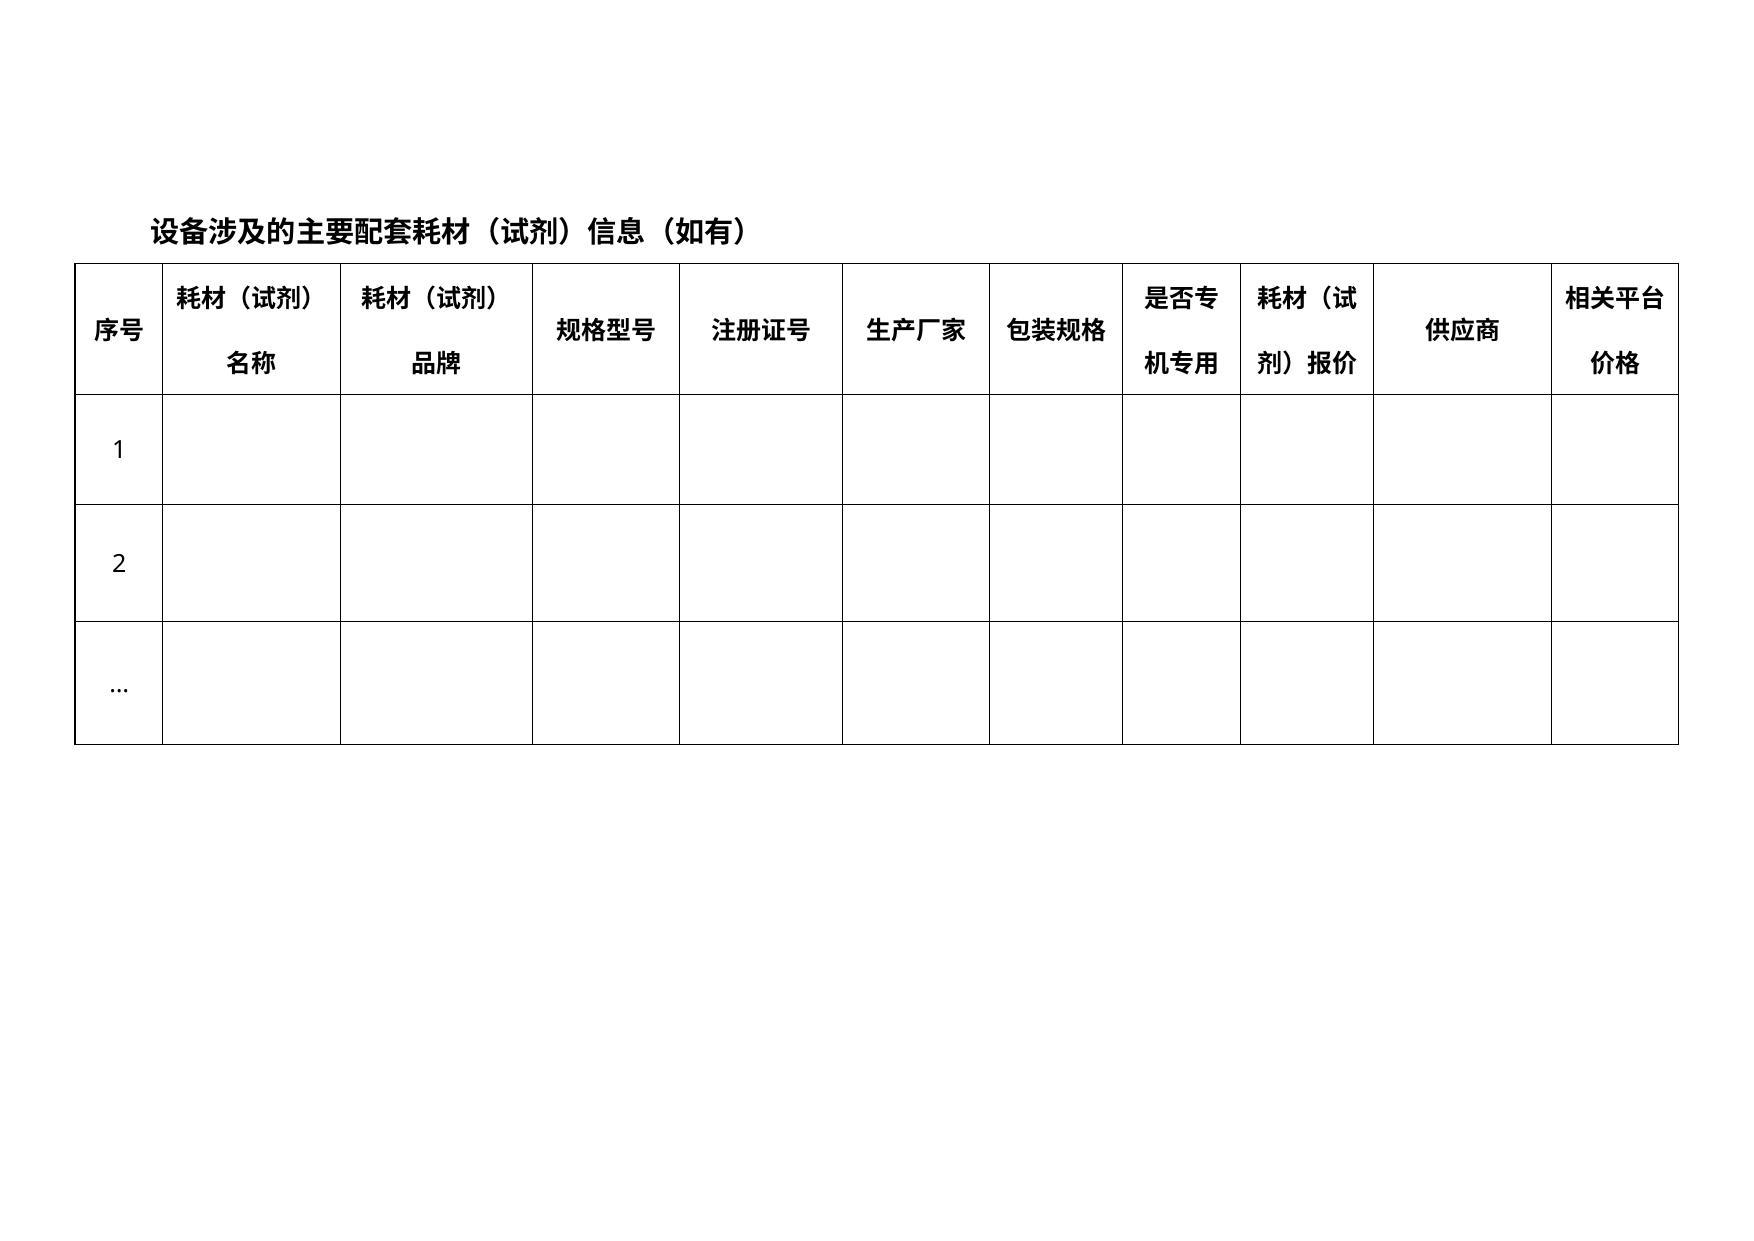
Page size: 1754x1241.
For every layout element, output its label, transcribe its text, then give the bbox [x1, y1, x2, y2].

table_cell [533, 622, 679, 743]
table_cell [341, 622, 532, 743]
table_header 耗材（试剂）品牌 [341, 264, 532, 394]
table_cell 2 [76, 505, 162, 621]
table_cell [1374, 505, 1551, 621]
table_header 注册证号 [680, 264, 842, 394]
table_cell [680, 395, 842, 503]
table_cell [680, 505, 842, 621]
table_header 相关平台价格 [1552, 264, 1678, 394]
table_cell [533, 395, 679, 503]
table_header 是否专机专用 [1123, 264, 1240, 394]
table_cell [1374, 622, 1551, 743]
table_cell [990, 395, 1122, 503]
table_cell [990, 505, 1122, 621]
table_cell [1552, 505, 1678, 621]
table_cell [1241, 622, 1373, 743]
table_cell [1123, 395, 1240, 503]
table_cell [843, 505, 989, 621]
table_cell [1241, 505, 1373, 621]
table_header 供应商 [1374, 264, 1551, 394]
table_cell [1241, 395, 1373, 503]
table_cell [843, 622, 989, 743]
table_cell [1552, 395, 1678, 503]
table_cell [1123, 622, 1240, 743]
table_cell [163, 395, 340, 503]
table_cell 1 [76, 395, 162, 503]
text 设备涉及的主要配套耗材（试剂）信息（如有） [150, 198, 1604, 263]
table_cell [1123, 505, 1240, 621]
table_header 生产厂家 [843, 264, 989, 394]
table_cell [990, 622, 1122, 743]
table_cell [1552, 622, 1678, 743]
table_cell [341, 395, 532, 503]
table_header 耗材（试剂）名称 [163, 264, 340, 394]
table_cell [163, 505, 340, 621]
table_cell [1374, 395, 1551, 503]
table_cell [163, 622, 340, 743]
table_header 规格型号 [533, 264, 679, 394]
table_cell [341, 505, 532, 621]
table_header 序号 [76, 264, 162, 394]
table_header 耗材（试剂）报价 [1241, 264, 1373, 394]
table_cell … [76, 622, 162, 743]
table_header 包装规格 [990, 264, 1122, 394]
table_cell [843, 395, 989, 503]
table_cell [680, 622, 842, 743]
table_cell [533, 505, 679, 621]
